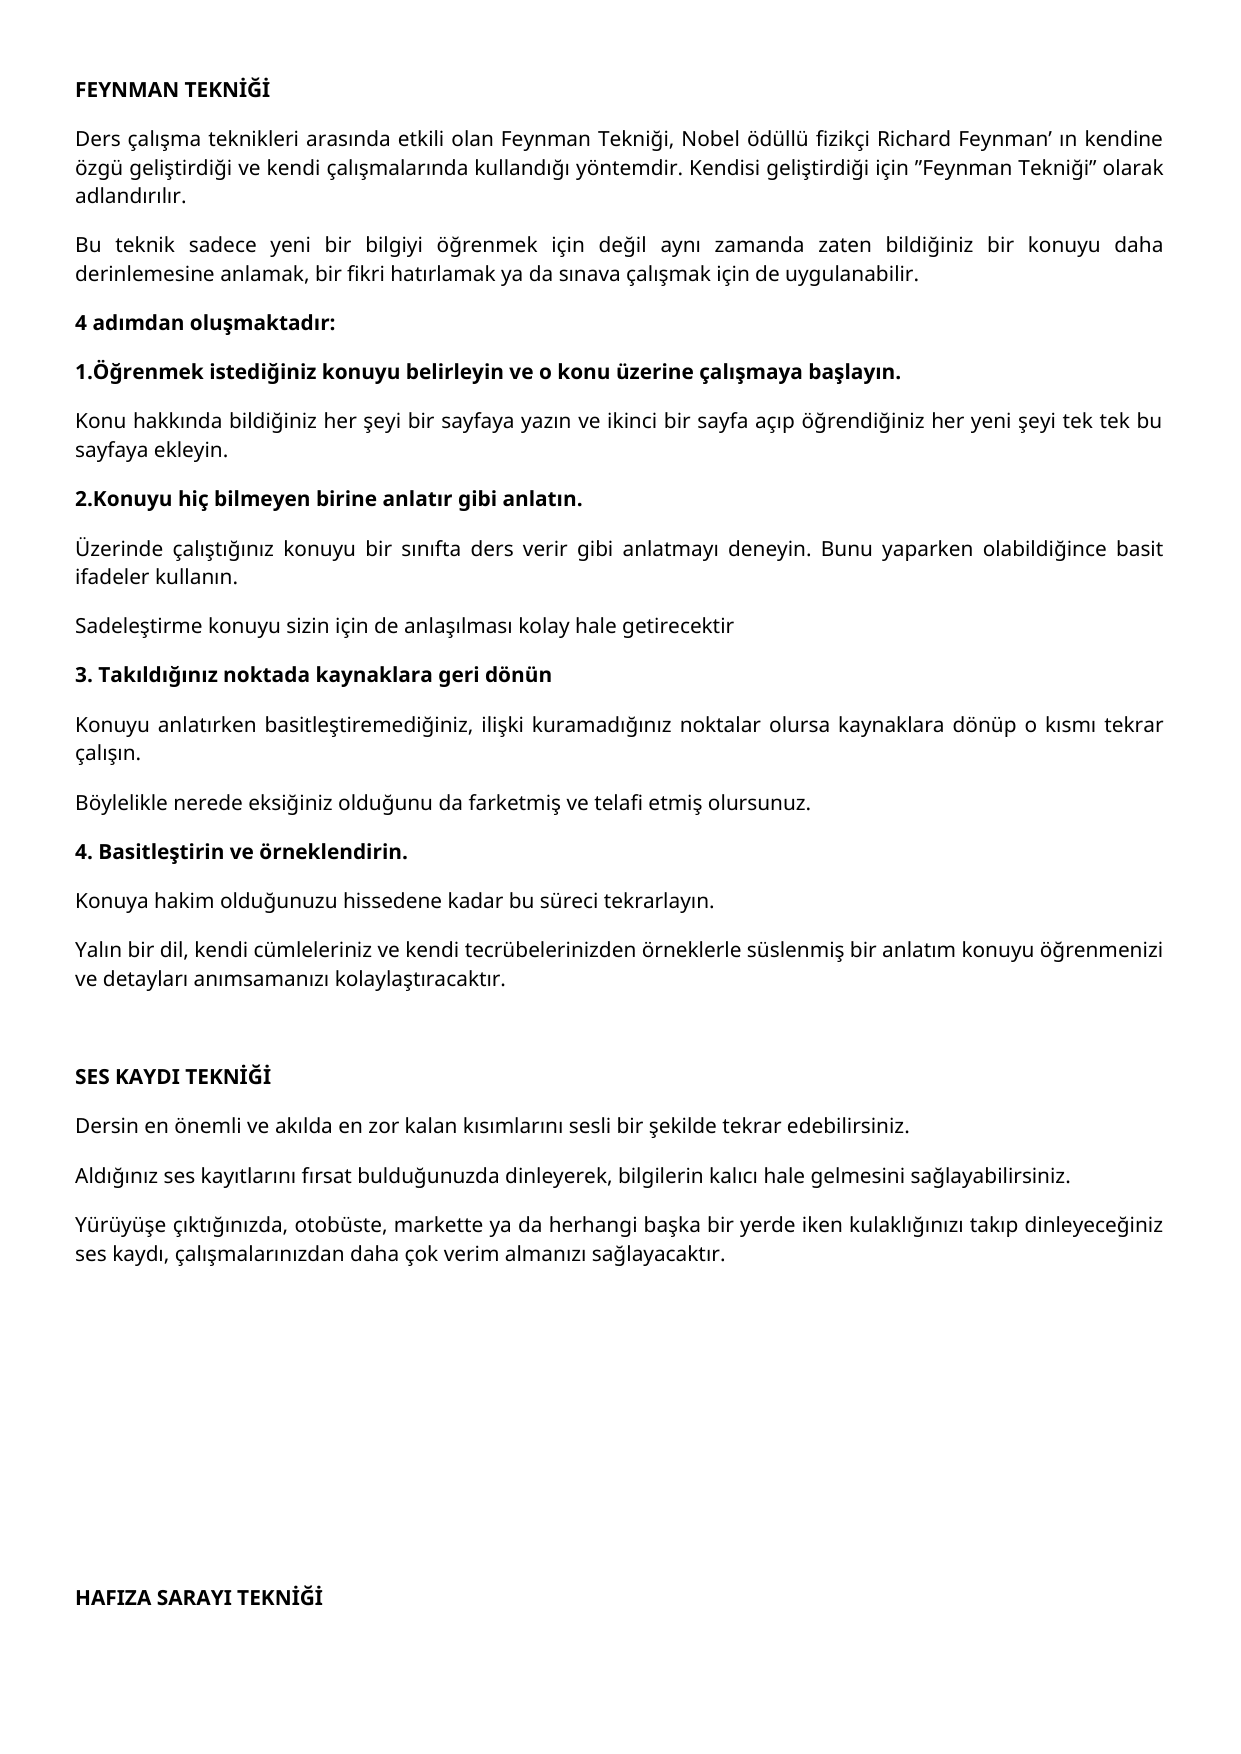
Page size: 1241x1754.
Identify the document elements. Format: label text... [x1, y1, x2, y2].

text Yalın bir dil, kendi cümleleriniz ve kendi tecrübelerinizden örneklerle süslenmiş bir anlatım konuyu öğrenmenizi ve detayları anımsamanızı kolaylaştıracaktır. [75, 935, 1165, 992]
text 3. Takıldığınız noktada kaynaklara geri dönün [75, 661, 1165, 689]
text Ders çalışma teknikleri arasında etkili olan Feynman Tekniği, Nobel ödüllü fizikçi Richard Feynman’ ın kendine özgü geliştirdiği ve kendi çalışmalarında kullandığı yöntemdir. Kendisi geliştirdiği için ”Feynman Tekniği” olarak adlandırılır. [75, 124, 1165, 209]
text Sadeleştirme konuyu sizin için de anlaşılması kolay hale getirecektir [75, 611, 1165, 640]
text Üzerinde çalıştığınız konuyu bir sınıfta ders verir gibi anlatmayı deneyin. Bunu yaparken olabildiğince basit ifadeler kullanın. [75, 534, 1165, 591]
text 1.Öğrenmek istediğiniz konuyu belirleyin ve o konu üzerine çalışmaya başlayın. [75, 357, 1165, 386]
text Böylelikle nerede eksiğiniz olduğunu da farketmiş ve telafi etmiş olursunuz. [75, 788, 1165, 816]
text HAFIZA SARAYI TEKNİĞİ [75, 1583, 1165, 1612]
text Dersin en önemli ve akılda en zor kalan kısımlarını sesli bir şekilde tekrar edebilirsiniz. [75, 1112, 1165, 1140]
text Konuya hakim olduğunuzu hissedene kadar bu süreci tekrarlayın. [75, 886, 1165, 914]
text Aldığınız ses kayıtlarını fırsat bulduğunuzda dinleyerek, bilgilerin kalıcı hale gelmesini sağlayabilirsiniz. [75, 1161, 1165, 1189]
text 4 adımdan oluşmaktadır: [75, 308, 1165, 337]
text FEYNMAN TEKNİĞİ [75, 75, 1165, 103]
text 4. Basitleştirin ve örneklendirin. [75, 837, 1165, 865]
text Konu hakkında bildiğiniz her şeyi bir sayfaya yazın ve ikinci bir sayfa açıp öğrendiğiniz her yeni şeyi tek tek bu sayfaya ekleyin. [75, 407, 1165, 463]
text Yürüyüşe çıktığınızda, otobüste, markette ya da herhangi başka bir yerde iken kulaklığınızı takıp dinleyeceğiniz ses kaydı, çalışmalarınızdan daha çok verim almanızı sağlayacaktır. [75, 1210, 1165, 1267]
text 2.Konuyu hiç bilmeyen birine anlatır gibi anlatın. [75, 484, 1165, 513]
text Konuyu anlatırken basitleştiremediğiniz, ilişki kuramadığınız noktalar olursa kaynaklara dönüp o kısmı tekrar çalışın. [75, 710, 1165, 767]
text SES KAYDI TEKNİĞİ [75, 1062, 1165, 1091]
text Bu teknik sadece yeni bir bilgiyi öğrenmek için değil aynı zamanda zaten bildiğiniz bir konuyu daha derinlemesine anlamak, bir fikri hatırlamak ya da sınava çalışmak için de uygulanabilir. [75, 230, 1165, 287]
